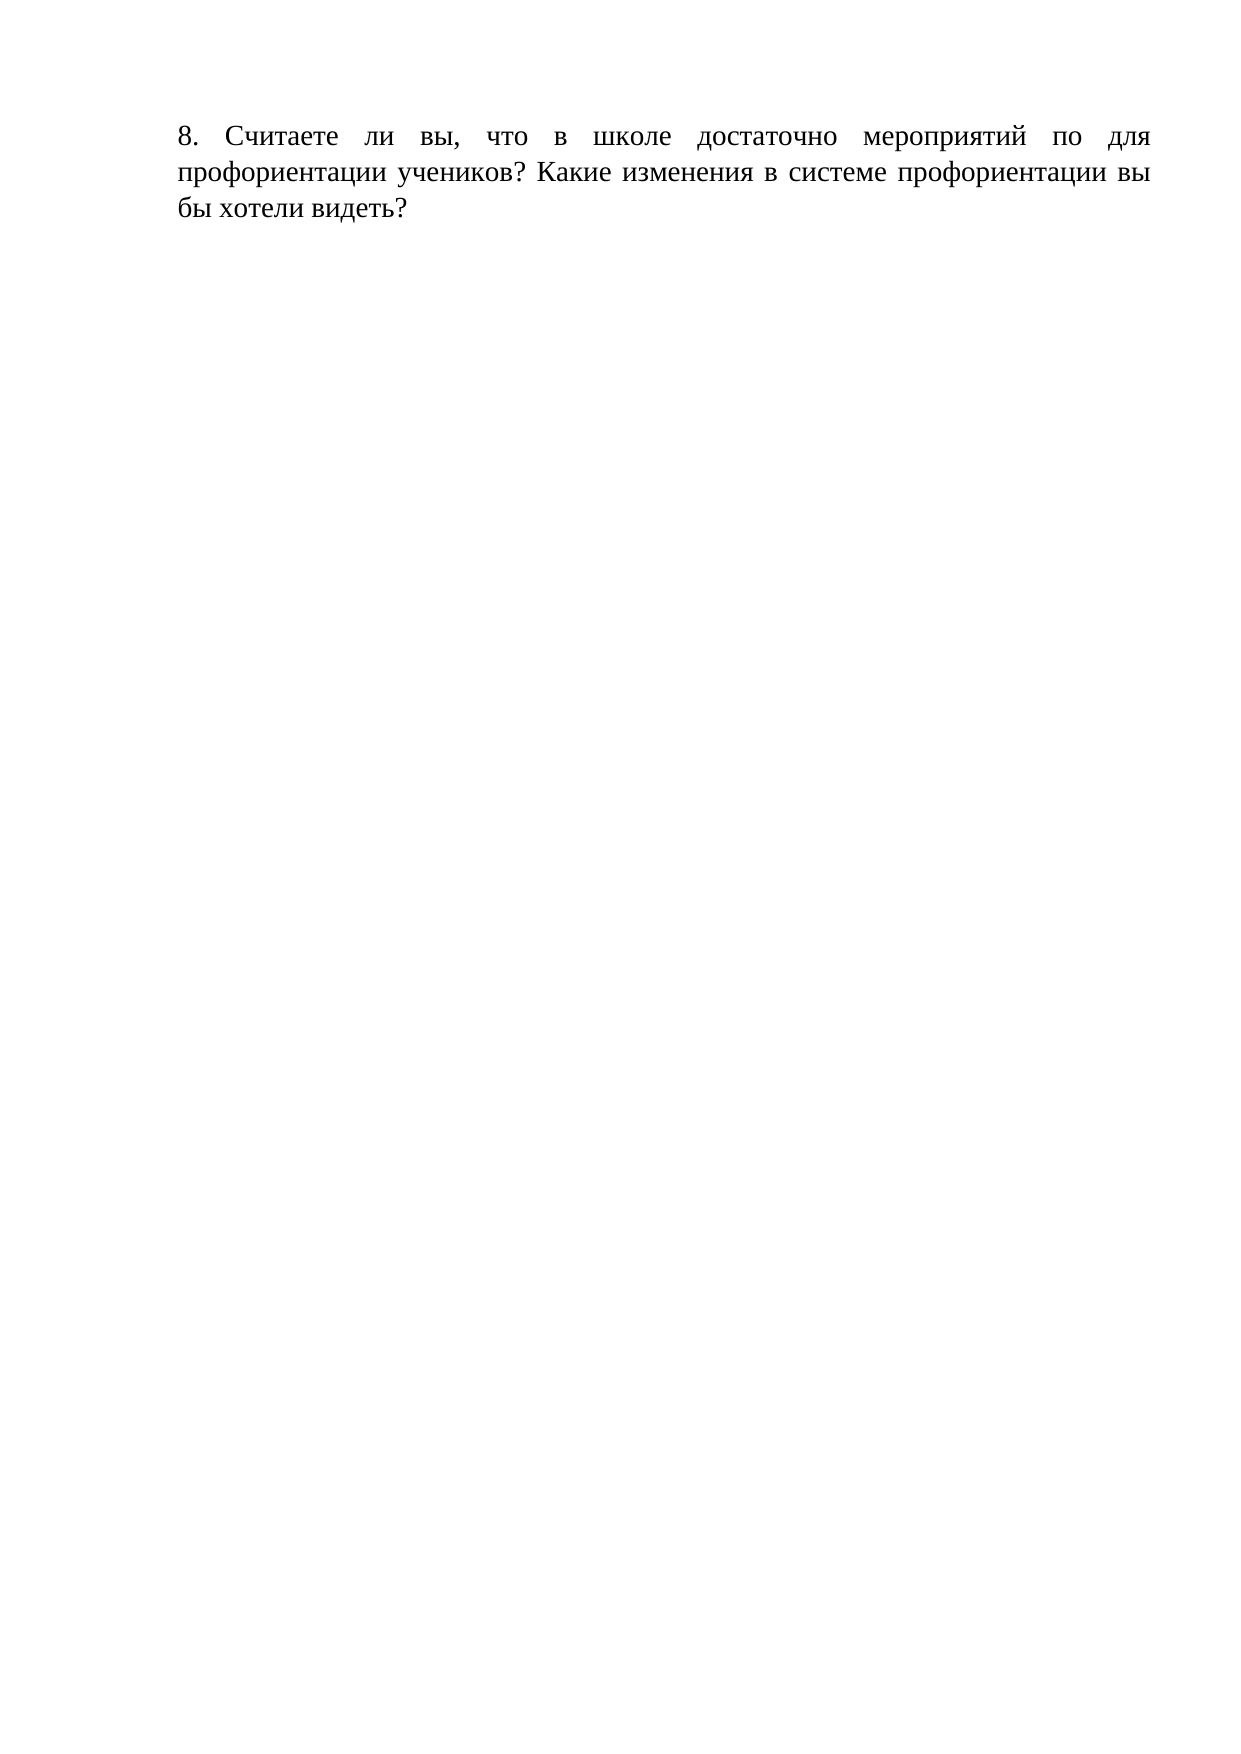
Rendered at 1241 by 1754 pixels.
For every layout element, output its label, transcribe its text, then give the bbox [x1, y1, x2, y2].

text 8. Считаете ли вы, что в школе достаточно мероприятий по для профориентации учеников? Какие изменения в системе профориентации вы бы хотели видеть? [177, 118, 1152, 224]
